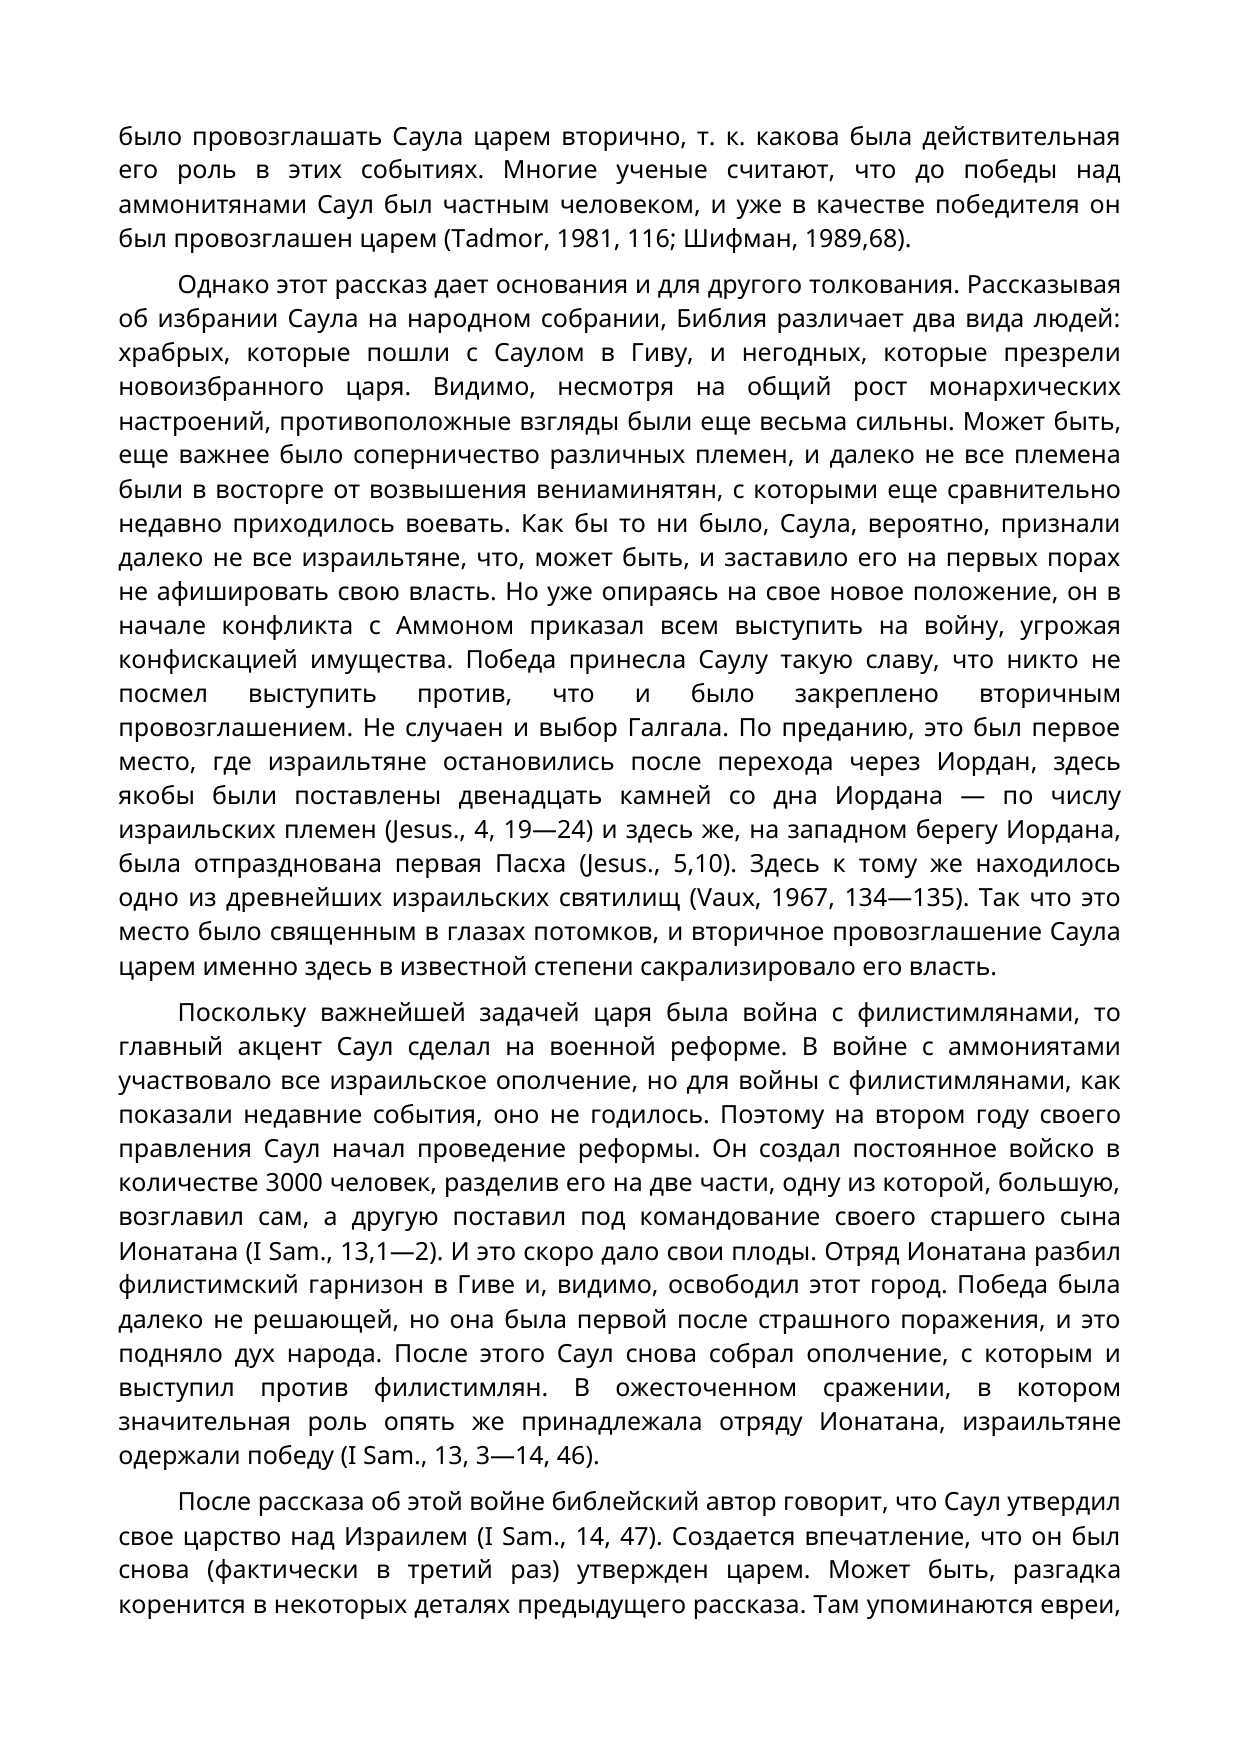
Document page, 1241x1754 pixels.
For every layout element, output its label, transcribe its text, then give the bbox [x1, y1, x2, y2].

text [118, 118, 1122, 254]
text Поскольку важнейшей задачей царя была война с филистимлянами, то главный акцент Саул сделал на военной реформе. В войне с аммониятами участвовало все израильское ополчение, но для войны с филистимлянами, как показали недавние события, оно не годилось. Поэтому на втором году своего правления Саул начал проведение реформы. Он создал постоянное войско в количестве 3000 человек, разделив его на две части, одну из которой, большую, возглавил сам, а другую поставил под командование своего старшего сына Ионатана (I Sam., 13,1—2). И это скоро дало свои плоды. Отряд Ионатана разбил филистимский гарнизон в Гиве и, видимо, освободил этот город. Победа была далеко не решающей, но она была первой после страшного поражения, и это подняло дух народа. После этого Саул снова собрал ополчение, с которым и выступил против филистимлян. В ожесточенном сражении, в котором значительная роль опять же принадлежала отряду Ионатана, израильтяне одержали победу (I Sam., 13, 3—14, 46). [118, 995, 1122, 1472]
text Однако этот рассказ дает основания и для другого толкования. Рассказывая об избрании Саула на народном собрании, Библия различает два вида людей: храбрых, которые пошли с Саулом в Гиву, и негодных, которые презрели новоизбранного царя. Видимо, несмотря на общий рост монархических настроений, противоположные взгляды были еще весьма сильны. Может быть, еще важнее было соперничество различных племен, и далеко не все племена были в восторге от возвышения вениаминятян, с которыми еще сравнительно недавно приходилось воевать. Как бы то ни было, Саула, вероятно, признали далеко не все израильтяне, что, может быть, и заставило его на первых порах не афишировать свою власть. Но уже опираясь на свое новое положение, он в начале конфликта с Аммоном приказал всем выступить на войну, угрожая конфискацией имущества. Победа принесла Саулу такую славу, что никто не посмел выступить против, что и было закреплено вторичным провозглашением. Не случаен и выбор Галгала. По преданию, это был первое место, где израильтяне остановились после перехода через Иордан, здесь якобы были поставлены двенадцать камней со дна Иордана — по числу израильских племен (Jesus., 4, 19—24) и здесь же, на западном берегу Иордана, была отпразднована первая Пасха (Jesus., 5,10). Здесь к тому же находилось одно из древнейших израильских святилищ (Vaux, 1967, 134—135). Так что это место было священным в глазах потомков, и вторичное провозглашение Саула царем именно здесь в известной степени сакрализировало его власть. [118, 267, 1122, 982]
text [118, 1484, 1122, 1620]
